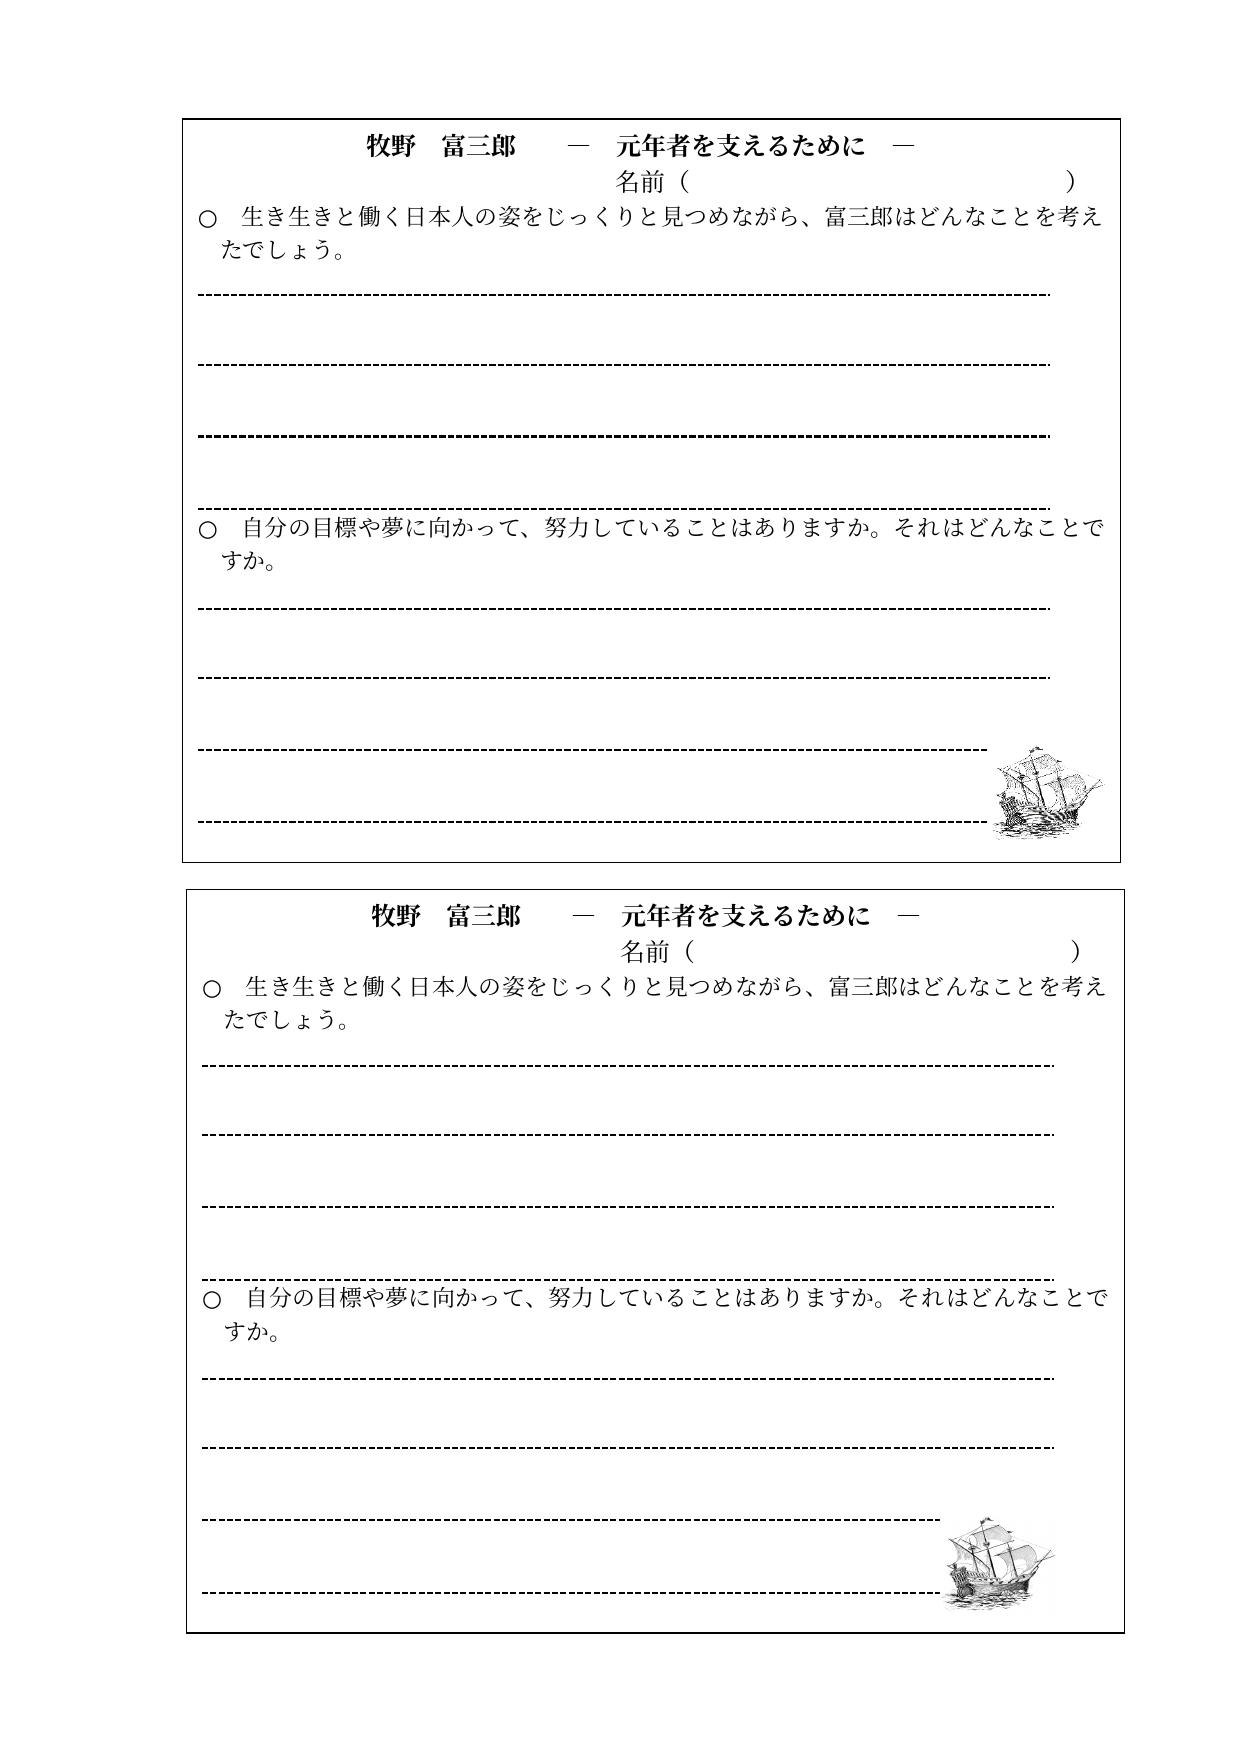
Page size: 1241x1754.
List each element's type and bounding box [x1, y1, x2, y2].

picture [988, 744, 1107, 845]
picture [939, 1515, 1058, 1616]
